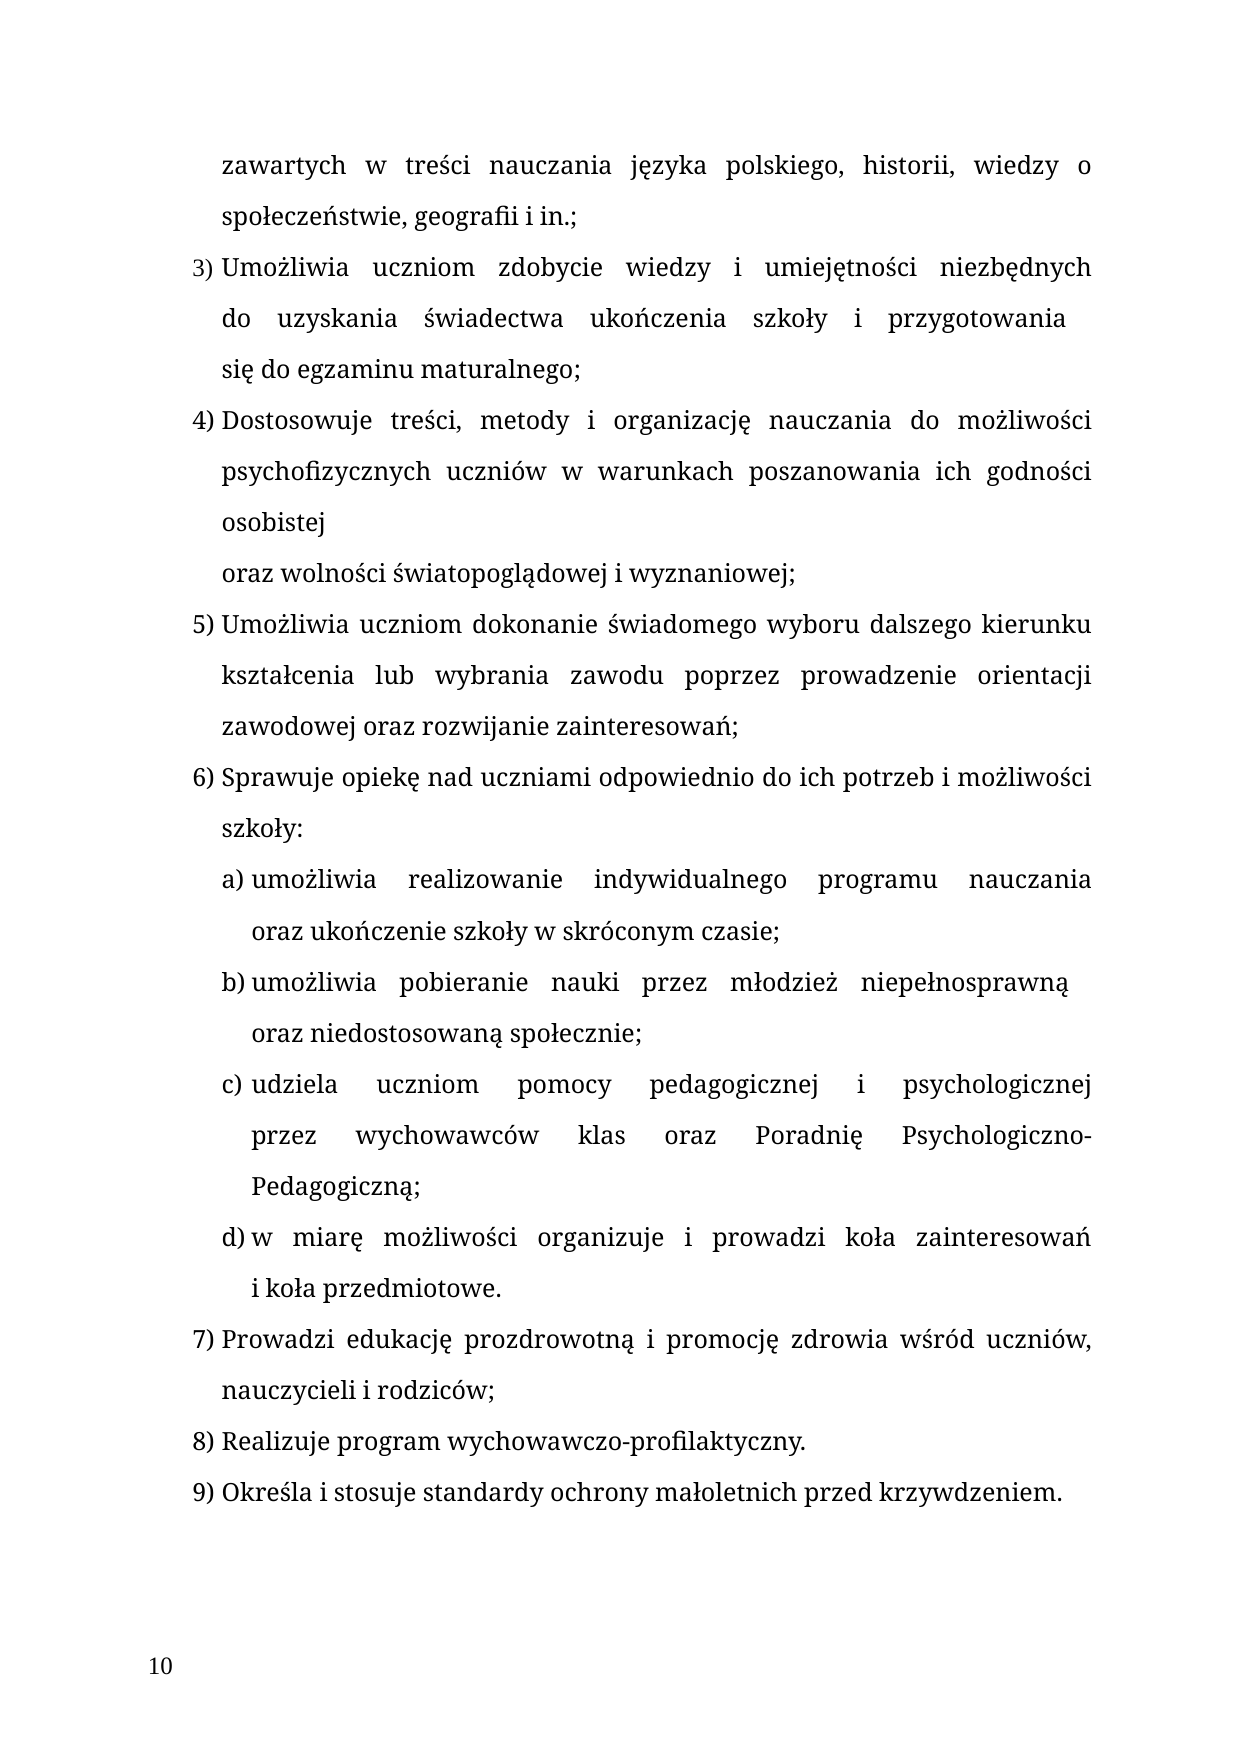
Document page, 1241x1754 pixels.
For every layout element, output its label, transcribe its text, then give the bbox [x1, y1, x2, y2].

list umożliwia pobieranie nauki przez młodzież niepełnosprawną oraz niedostosowaną społecznie; [221, 964, 1093, 1049]
list Sprawuje opiekę nad uczniami odpowiednio do ich potrzeb i możliwości szkoły: [192, 760, 1093, 845]
list Określa i stosuje standardy ochrony małoletnich przed krzywdzeniem. [192, 1475, 1093, 1509]
list umożliwia realizowanie indywidualnego programu nauczania oraz ukończenie szkoły w skróconym czasie; [221, 862, 1093, 947]
list udziela uczniom pomocy pedagogicznej i psychologicznej przez wychowawców klas oraz Poradnię Psychologiczno-Pedagogiczną; [221, 1066, 1093, 1202]
list Umożliwia uczniom dokonanie świadomego wyboru dalszego kierunku kształcenia lub wybrania zawodu poprzez prowadzenie orientacji zawodowej oraz rozwijanie zainteresowań; [192, 607, 1093, 743]
list Prowadzi edukację prozdrowotną i promocję zdrowia wśród uczniów, nauczycieli i rodziców; [192, 1322, 1093, 1407]
list Dostosowuje treści, metody i organizację nauczania do możliwości psychofizycznych uczniów w warunkach poszanowania ich godności osobistej oraz wolności światopoglądowej i wyznaniowej; [192, 403, 1093, 590]
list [192, 148, 1093, 233]
list Umożliwia uczniom zdobycie wiedzy i umiejętności niezbędnych do uzyskania świadectwa ukończenia szkoły i przygotowania się do egzaminu maturalnego; [192, 250, 1093, 386]
list Realizuje program wychowawczo-profilaktyczny. [192, 1424, 1093, 1458]
list w miarę możliwości organizuje i prowadzi koła zainteresowań i koła przedmiotowe. [221, 1219, 1093, 1304]
